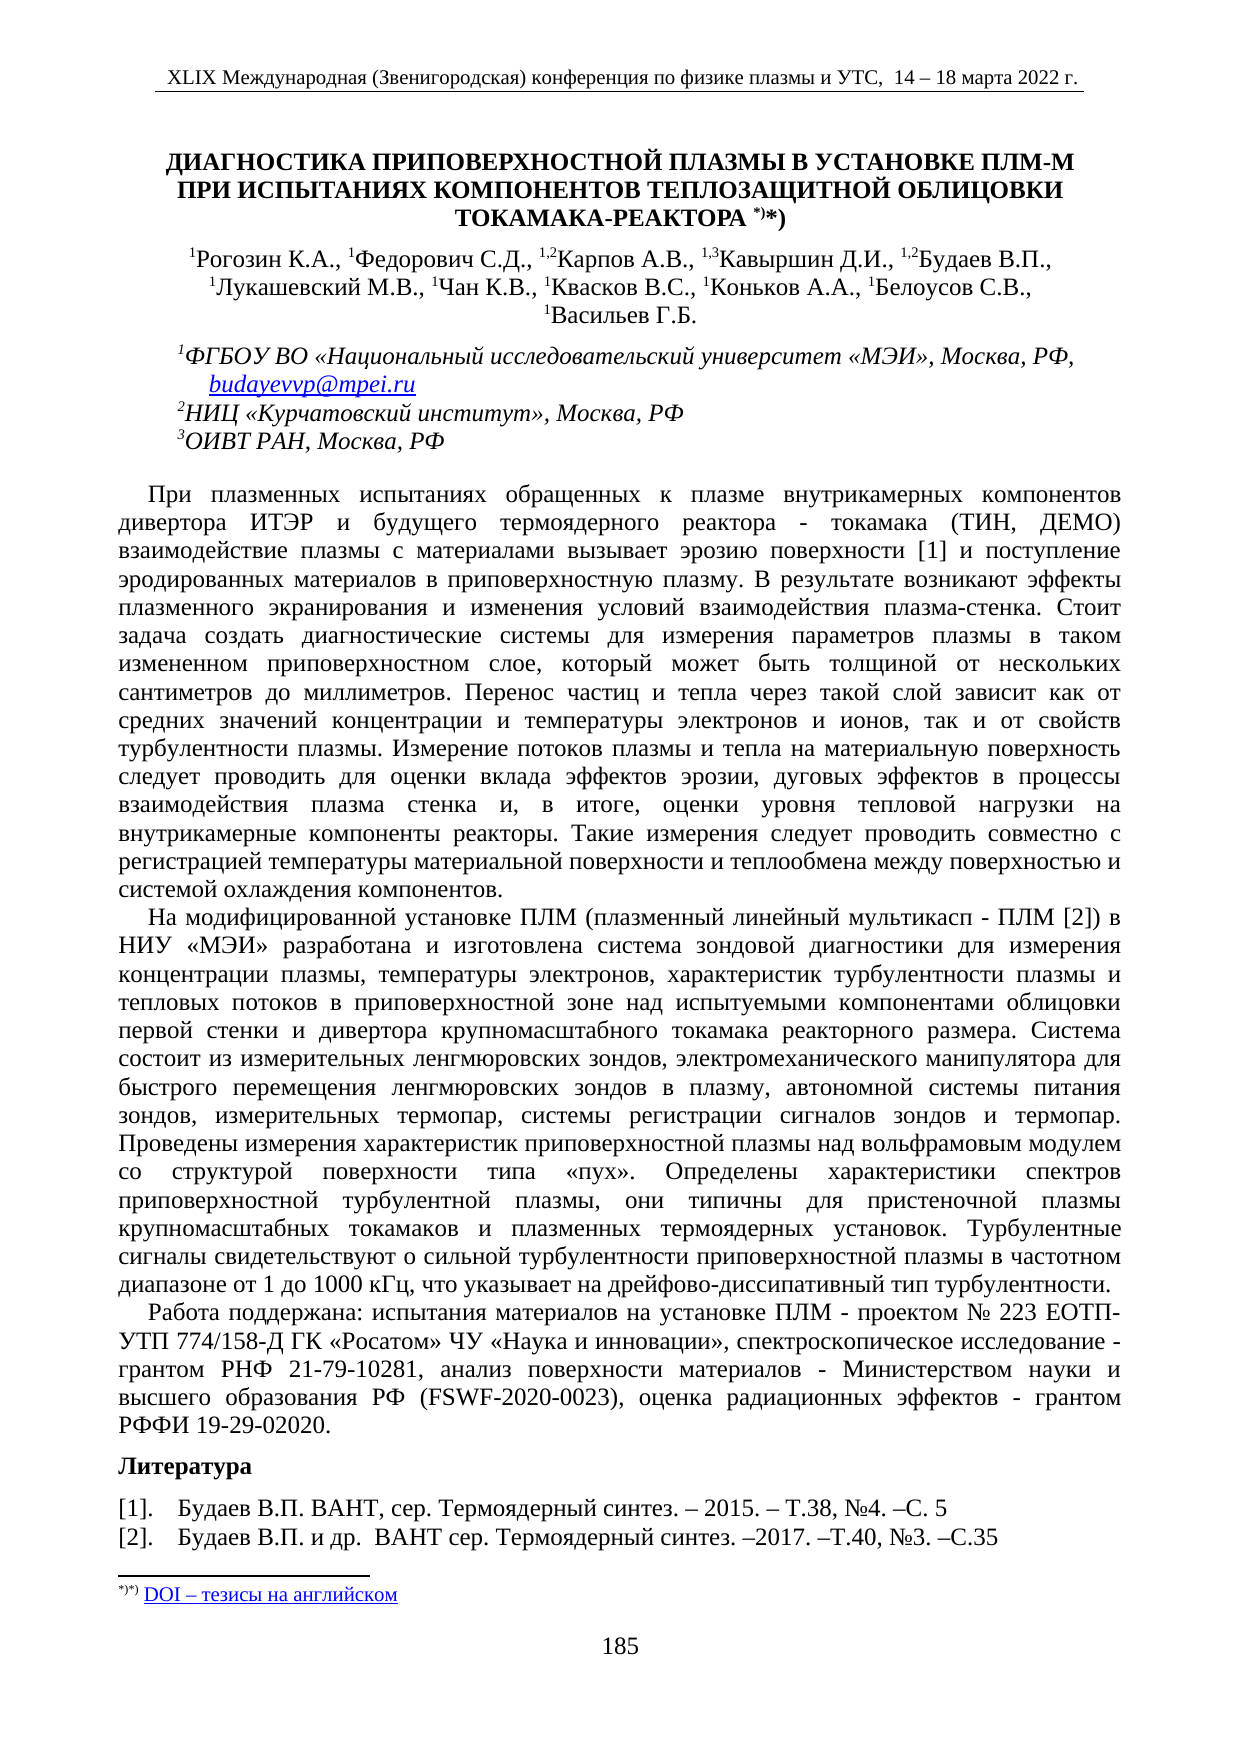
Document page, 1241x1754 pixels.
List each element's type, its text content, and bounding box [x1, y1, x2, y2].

text 1Рогозин К.А., 1Федорович С.Д., 1,2Карпов А.В., 1,3Кавыршин Д.И., 1,2Будаев В.П., 1Лукашевский М.В., 1Чан К.В., 1Квасков В.С., 1Коньков А.А., 1Белоусов С.В., 1Васильев Г.Б. [159, 245, 1081, 329]
text При плазменных испытаниях обращенных к плазме внутрикамерных компонентов дивертора ИТЭР и будущего термоядерного реактора - токамака (ТИН, ДЕМО) взаимодействие плазмы с материалами вызывает эрозию поверхности [1] и поступление эродированных материалов в приповерхностную плазму. В результате возникают эффекты плазменного экранирования и изменения условий взаимодействия плазма-стенка. Стоит задача создать диагностические системы для измерения параметров плазмы в таком измененном приповерхностном слое, который может быть толщиной от нескольких сантиметров до миллиметров. Перенос частиц и тепла через такой слой зависит как от средних значений концентрации и температуры электронов и ионов, так и от свойств турбулентности плазмы. Измерение потоков плазмы и тепла на материальную поверхность следует проводить для оценки вклада эффектов эрозии, дуговых эффектов в процессы взаимодействия плазма стенка и, в итоге, оценки уровня тепловой нагрузки на внутрикамерные компоненты реакторы. Такие измерения следует проводить совместно с регистрацией температуры материальной поверхности и теплообмена между поверхностью и системой охлаждения компонентов. [118, 480, 1122, 903]
text На модифицированной установке ПЛМ (плазменный линейный мультикасп - ПЛМ [2]) в НИУ «МЭИ» разработана и изготовлена система зондовой диагностики для измерения концентрации плазмы, температуры электронов, характеристик турбулентности плазмы и тепловых потоков в приповерхностной зоне над испытуемыми компонентами облицовки первой стенки и дивертора крупномасштабного токамака реакторного размера. Система состоит из измерительных ленгмюровских зондов, электромеханического манипулятора для быстрого перемещения ленгмюровских зондов в плазму, автономной системы питания зондов, измерительных термопар, системы регистрации сигналов зондов и термопар. Проведены измерения характеристик приповерхностной плазмы над вольфрамовым модулем со структурой поверхности типа «пух». Определены характеристики спектров приповерхностной турбулентной плазмы, они типичны для пристеночной плазмы крупномасштабных токамаков и плазменных термоядерных установок. Турбулентные сигналы свидетельствуют о сильной турбулентности приповерхностной плазмы в частотном диапазоне от 1 до 1000 кГц, что указывает на дрейфово-диссипативный тип турбулентности. [118, 903, 1122, 1298]
list Будаев В.П. ВАНТ, сер. Термоядерный синтез. – 2015. – Т.38, №4. –С. 5 [118, 1494, 1122, 1522]
text Работа поддержана: испытания материалов на установке ПЛМ - проектом № 223 ЕОТП-УТП 774/158-Д ГК «Росатом» ЧУ «Наука и инновации», спектроскопическое исследование - грантом РНФ 21-79-10281, анализ поверхности материалов - Министерством науки и высшего образования РФ (FSWF-2020-0023), оценка радиационных эффектов - грантом РФФИ 19-29-02020. [118, 1298, 1122, 1439]
text 1ФГБОУ ВО «Национальный исследовательский университет «МЭИ», Москва, РФ, budayevvp@mpei.ru 2НИЦ «Курчатовский институт», Москва, РФ 3ОИВТ РАН, Москва, РФ [177, 342, 1122, 455]
list Будаев В.П. и др. ВАНТ сер. Термоядерный синтез. –2017. –Т.40, №3. –С.35 [118, 1522, 1122, 1551]
title Литература [118, 1452, 1122, 1480]
title Диагностика приповерхностной плазмы в установке ПЛМ-М при испытаниях компонентов теплозащитной облицовки токамака-реактора *) [148, 148, 1093, 232]
